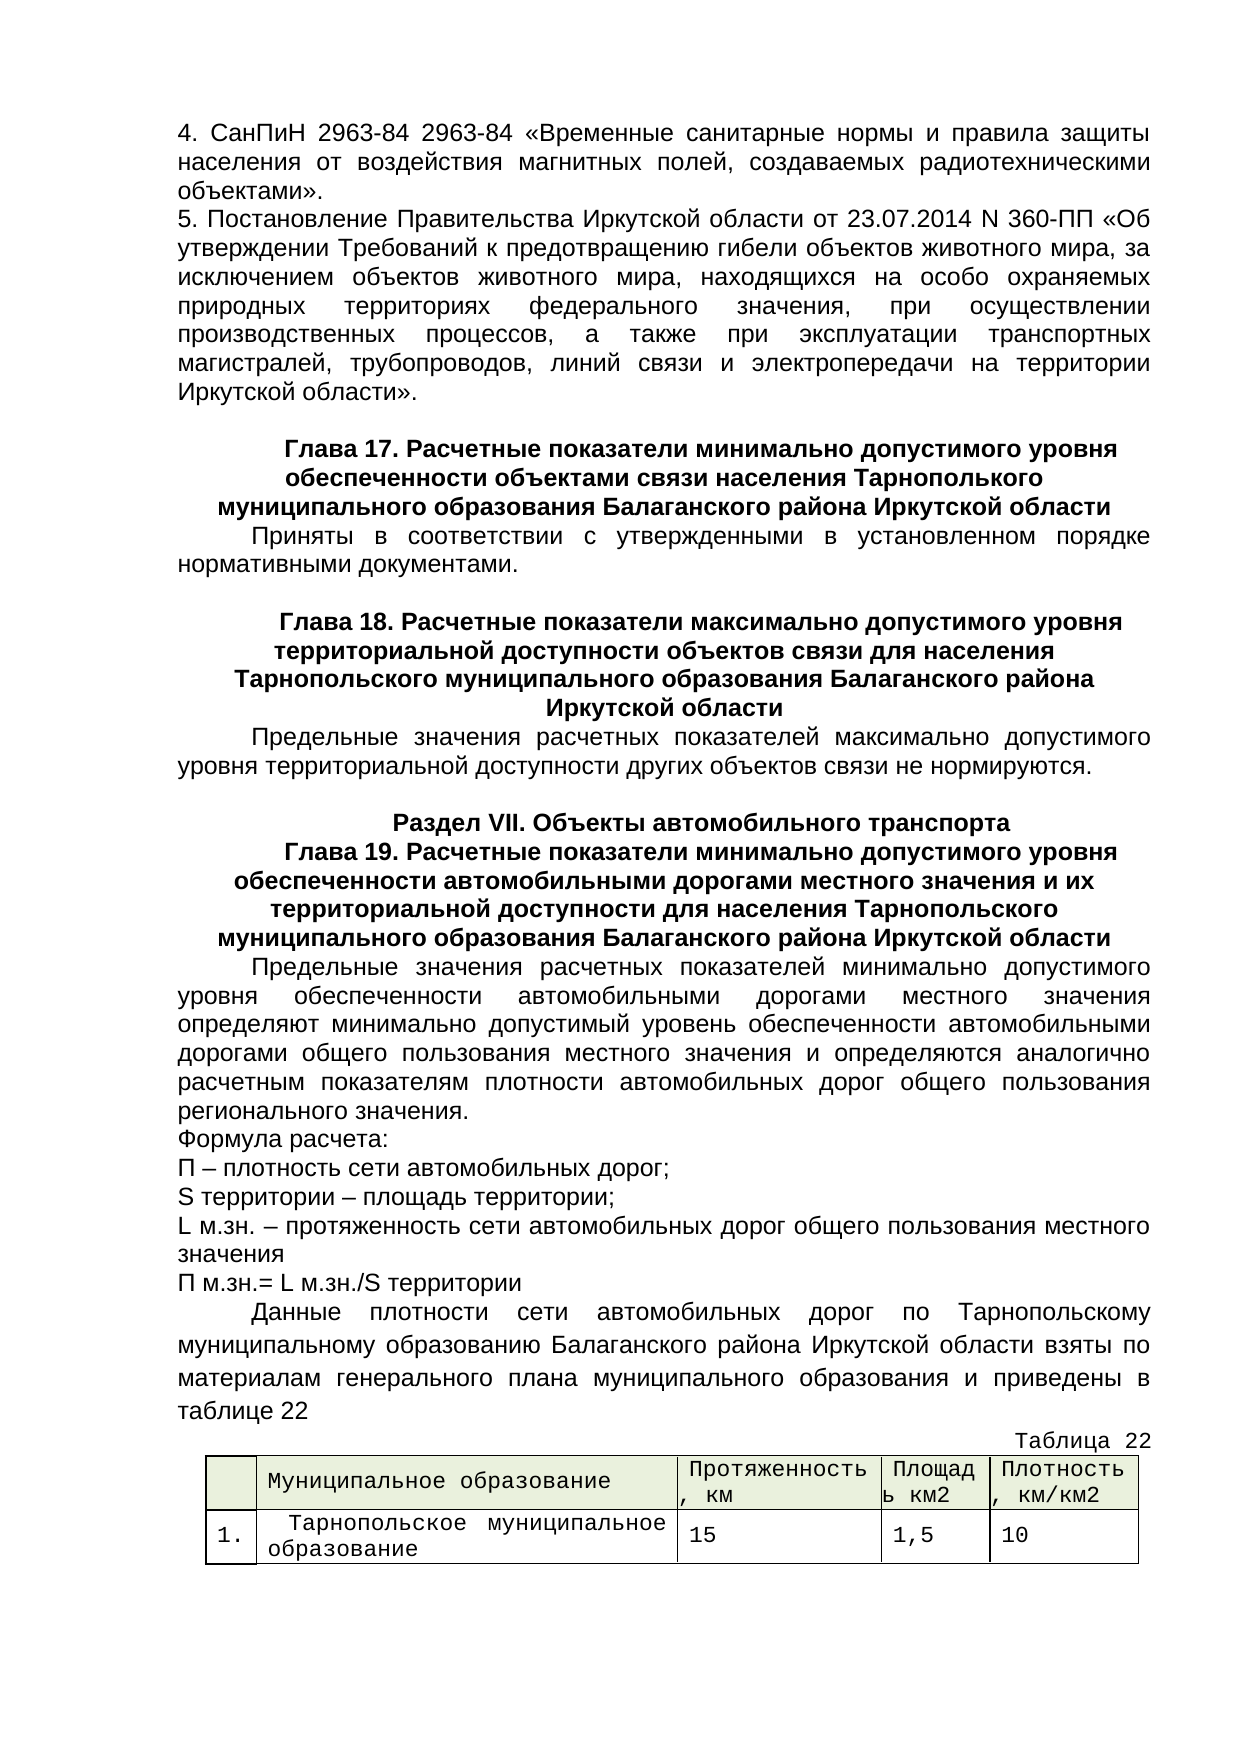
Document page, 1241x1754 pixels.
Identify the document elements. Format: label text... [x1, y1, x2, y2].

subtitle Глава 18. Расчетные показатели максимально допустимого уровня территориальной доступности объектов связи для населения Тарнопольского муниципального образования Балаганского района Иркутской области [177, 607, 1152, 722]
text Приняты в соответствии с утвержденными в установленном порядке нормативными документами. [177, 521, 1152, 578]
text П – плотность сети автомобильных дорог; [177, 1153, 1152, 1182]
text П м.зн.= L м.зн./S территории [177, 1268, 1152, 1297]
text Предельные значения расчетных показателей максимально допустимого уровня территориальной доступности других объектов связи не нормируются. [177, 722, 1152, 779]
subtitle Глава 19. Расчетные показатели минимально допустимого уровня обеспеченности автомобильными дорогами местного значения и их территориальной доступности для населения Тарнопольского муниципального образования Балаганского района Иркутской области [177, 837, 1152, 952]
text S территории – площадь территории; [177, 1182, 1152, 1211]
subtitle Глава 17. Расчетные показатели минимально допустимого уровня обеспеченности объектами связи населения Тарнополького муниципального образования Балаганского района Иркутской области [177, 434, 1152, 521]
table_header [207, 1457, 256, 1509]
text 5. Постановление Правительства Иркутской области от 23.07.2014 N 360-ПП «Об утверждении Требований к предотвращению гибели объектов животного мира, за исключением объектов животного мира, находящихся на особо охраняемых природных территориях федерального значения, при осуществлении производственных процессов, а также при эксплуатации транспортных магистралей, трубопроводов, линий связи и электропередачи на территории Иркутской области». [177, 204, 1152, 406]
text L м.зн. – протяженность сети автомобильных дорог общего пользования местного значения [177, 1211, 1152, 1268]
text Формула расчета: [177, 1124, 1152, 1153]
text 4. СанПиН 2963-84 2963-84 «Временные санитарные нормы и правила защиты населения от воздействия магнитных полей, создаваемых радиотехническими объектами». [177, 118, 1152, 204]
text Предельные значения расчетных показателей минимально допустимого уровня обеспеченности автомобильными дорогами местного значения определяют минимально допустимый уровень обеспеченности автомобильными дорогами общего пользования местного значения и определяются аналогично расчетным показателям плотности автомобильных дорог общего пользования регионального значения. [177, 952, 1152, 1124]
text Таблица 22 [177, 1429, 1152, 1455]
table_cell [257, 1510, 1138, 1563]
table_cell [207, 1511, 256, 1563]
subtitle Раздел VII. Объекты автомобильного транспорта [177, 808, 1152, 837]
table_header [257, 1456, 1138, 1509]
text Данные плотности сети автомобильных дорог по Тарнопольскому муниципальному образованию Балаганского района Иркутской области взяты по материалам генерального плана муниципального образования и приведены в таблице 22 [177, 1297, 1152, 1425]
